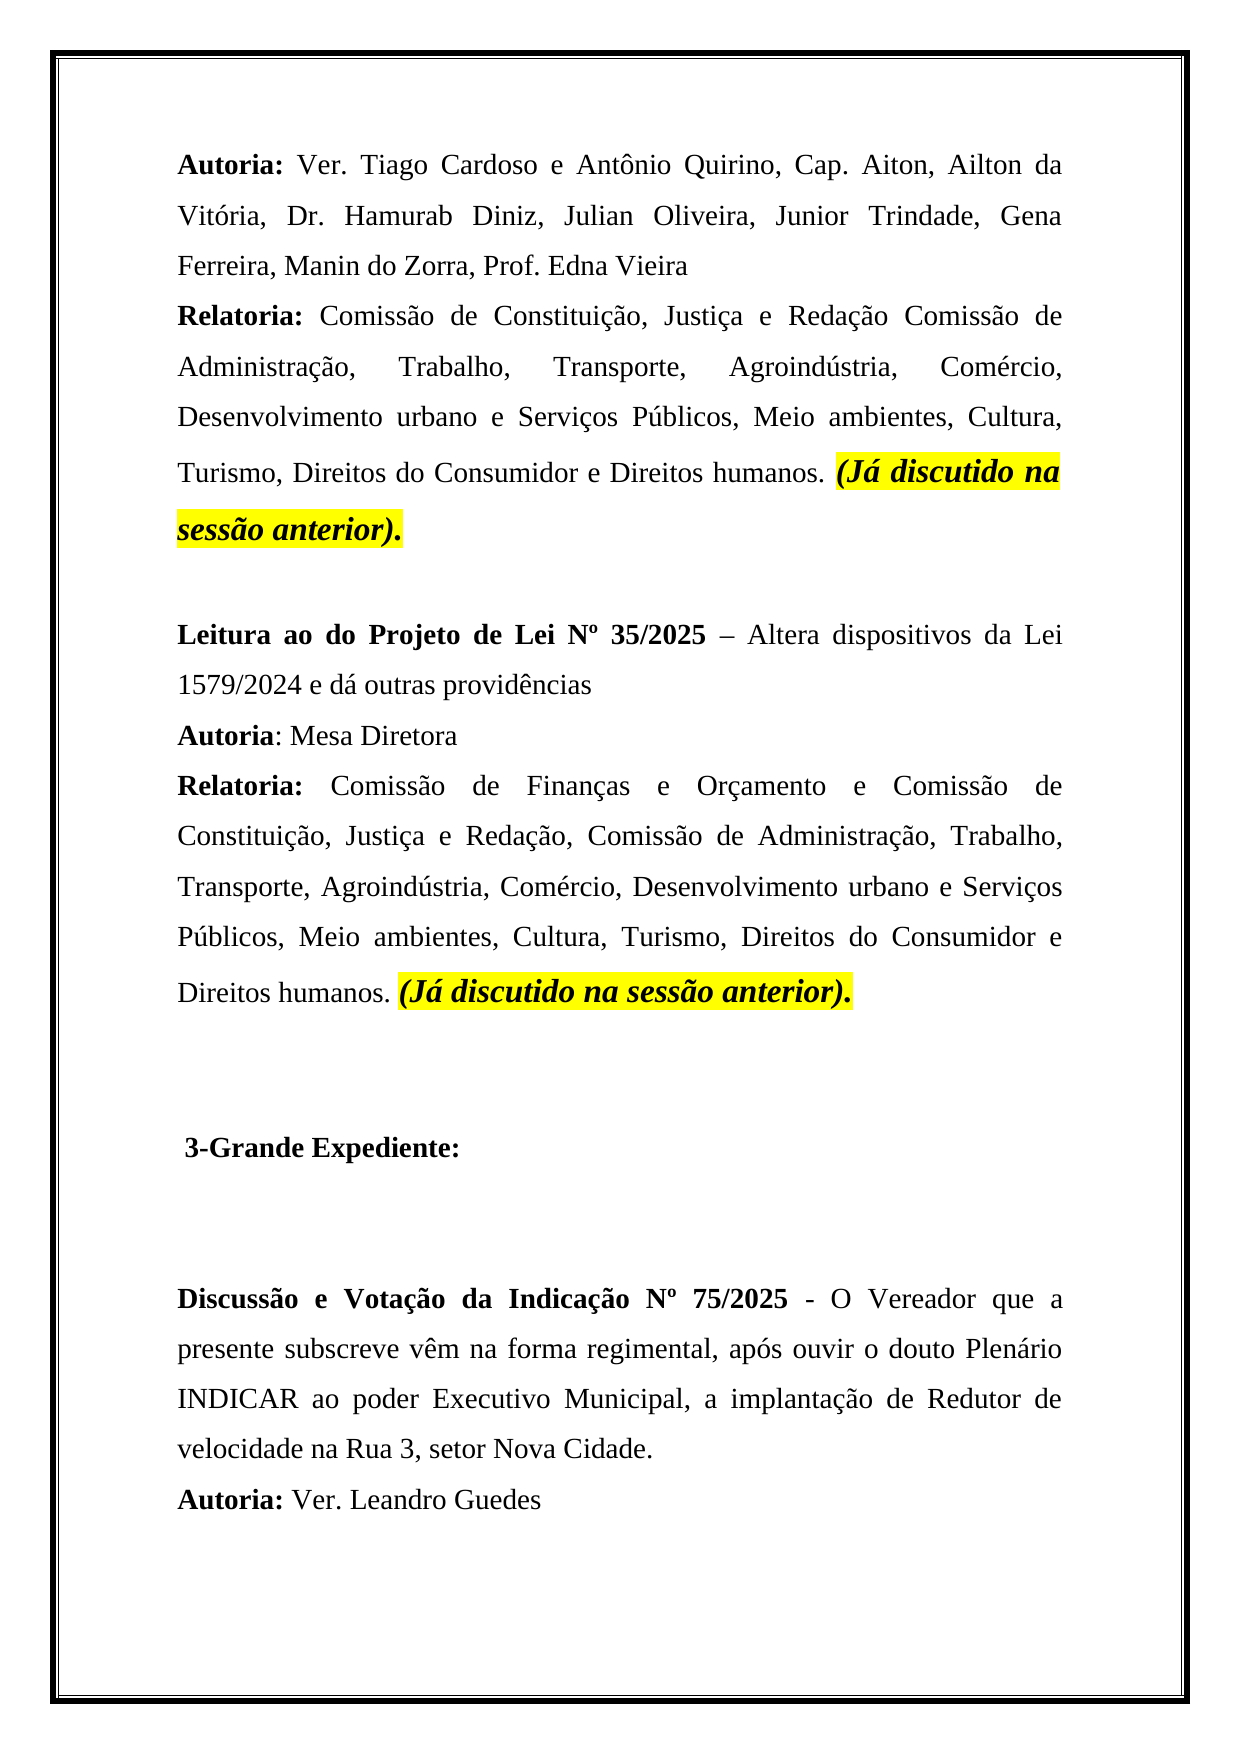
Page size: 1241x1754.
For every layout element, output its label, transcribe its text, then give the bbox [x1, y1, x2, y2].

text Discussão e Votação da Indicação Nº 75/2025 - O Vereador que a presente subscreve vêm na forma regimental, após ouvir o douto Plenário INDICAR ao poder Executivo Municipal, a implantação de Redutor de velocidade na Rua 3, setor Nova Cidade. [177, 1281, 1063, 1465]
text Relatoria: Comissão de Finanças e Orçamento e Comissão de Constituição, Justiça e Redação, Comissão de Administração, Trabalho, Transporte, Agroindústria, Comércio, Desenvolvimento urbano e Serviços Públicos, Meio ambientes, Cultura, Turismo, Direitos do Consumidor e Direitos humanos. (Já discutido na sessão anterior). [177, 768, 1063, 1010]
text 3-Grande Expediente: [177, 1130, 1063, 1163]
text Leitura ao do Projeto de Lei Nº 35/2025 – Altera dispositivos da Lei 1579/2024 e dá outras providências [177, 617, 1063, 701]
text Autoria: Mesa Diretora [177, 718, 1063, 751]
text Autoria: Ver. Leandro Guedes [177, 1482, 1063, 1516]
text Autoria: Ver. Tiago Cardoso e Antônio Quirino, Cap. Aiton, Ailton da Vitória, Dr. Hamurab Diniz, Julian Oliveira, Junior Trindade, Gena Ferreira, Manin do Zorra, Prof. Edna Vieira [177, 147, 1063, 282]
